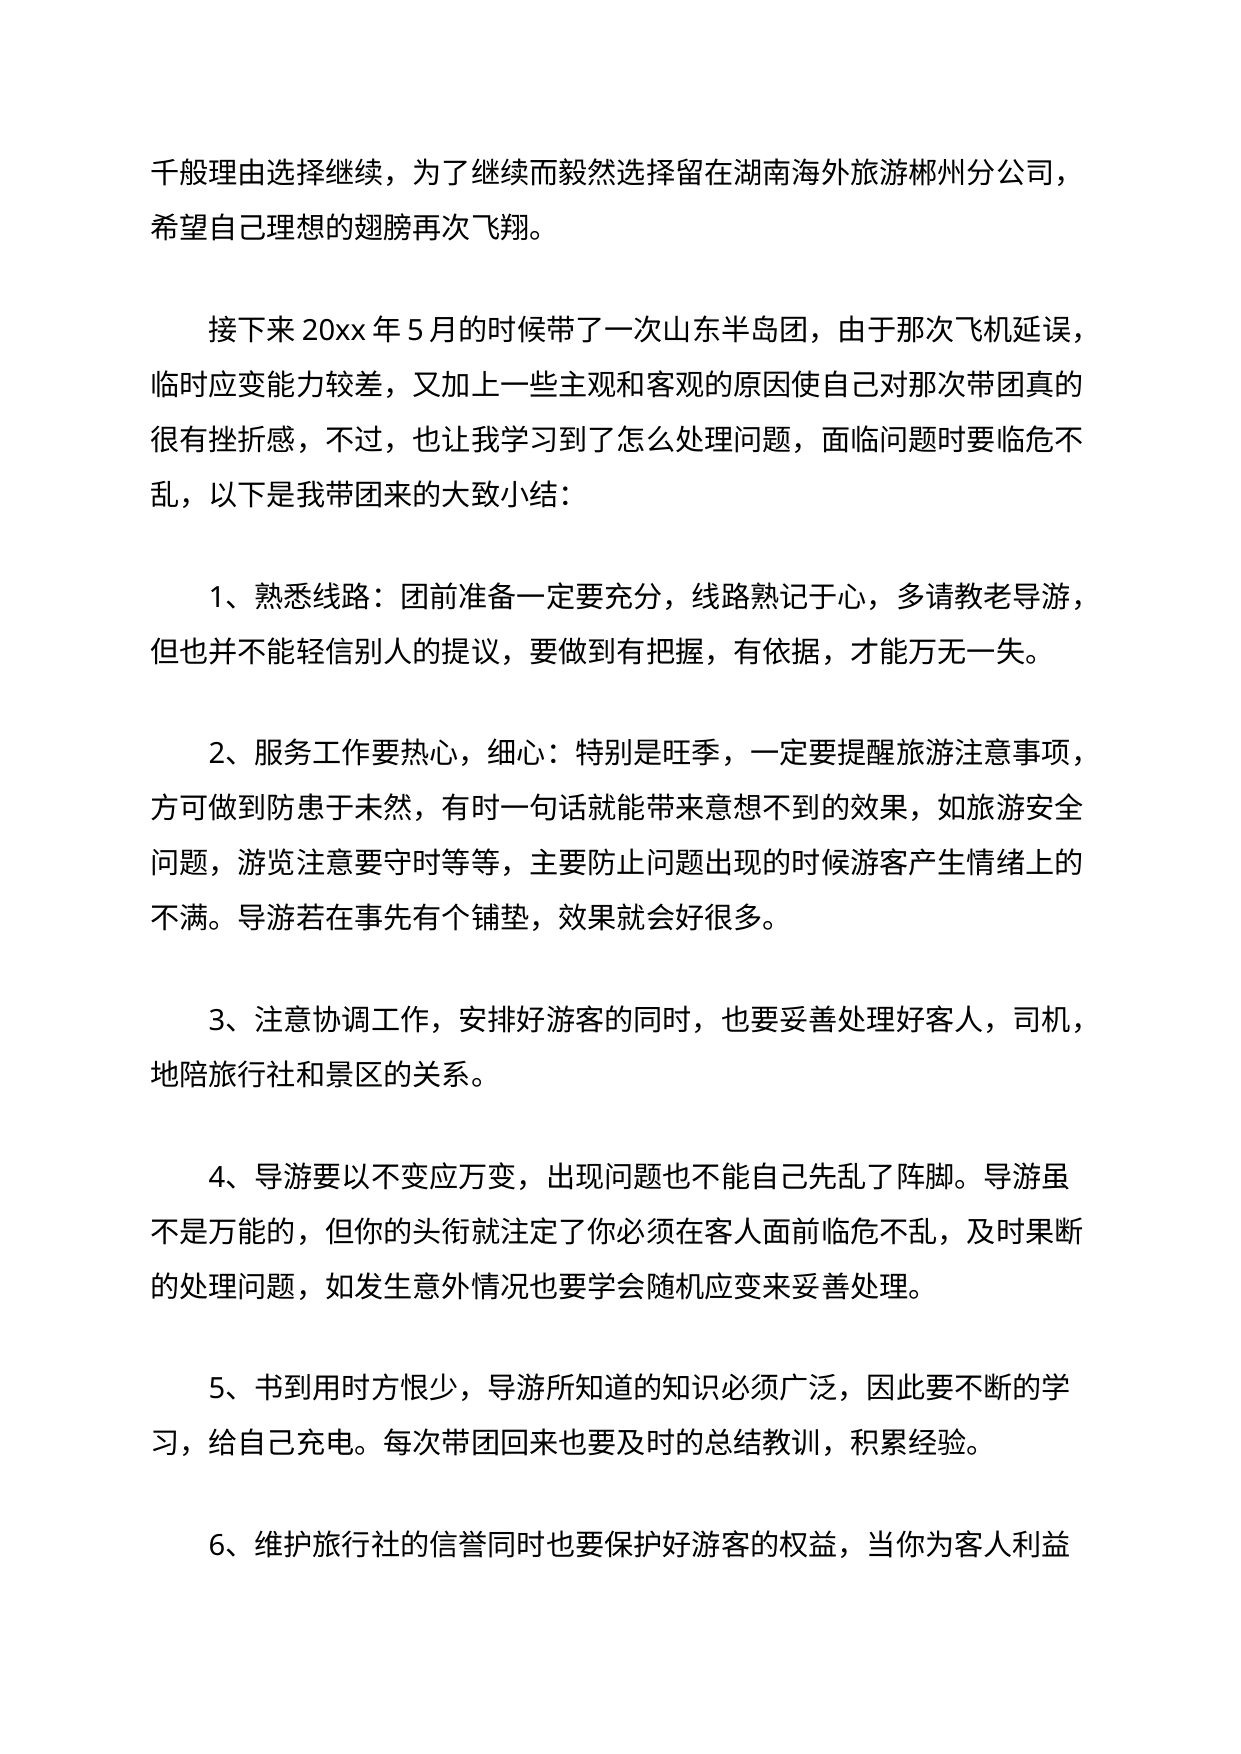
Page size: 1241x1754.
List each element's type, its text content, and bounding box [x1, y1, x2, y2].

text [150, 1522, 1090, 1564]
text 5、书到用时方恨少，导游所知道的知识必须广泛，因此要不断的学习，给自己充电。每次带团回来也要及时的总结教训，积累经验。 [150, 1365, 1090, 1462]
text 2、服务工作要热心，细心：特别是旺季，一定要提醒旅游注意事项，方可做到防患于未然，有时一句话就能带来意想不到的效果，如旅游安全问题，游览注意要守时等等，主要防止问题出现的时候游客产生情绪上的不满。导游若在事先有个铺垫，效果就会好很多。 [150, 730, 1090, 937]
text 4、导游要以不变应万变，出现问题也不能自己先乱了阵脚。导游虽不是万能的，但你的头衔就注定了你必须在客人面前临危不乱，及时果断的处理问题，如发生意外情况也要学会随机应变来妥善处理。 [150, 1153, 1090, 1306]
text 接下来20xx年5月的时候带了一次山东半岛团，由于那次飞机延误，临时应变能力较差，又加上一些主观和客观的原因使自己对那次带团真的很有挫折感，不过，也让我学习到了怎么处理问题，面临问题时要临危不乱，以下是我带团来的大致小结： [150, 307, 1090, 514]
text 1、熟悉线路：团前准备一定要充分，线路熟记于心，多请教老导游，但也并不能轻信别人的提议，要做到有把握，有依据，才能万无一失。 [150, 573, 1090, 671]
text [150, 150, 1090, 247]
text 3、注意协调工作，安排好游客的同时，也要妥善处理好客人，司机，地陪旅行社和景区的关系。 [150, 997, 1090, 1094]
